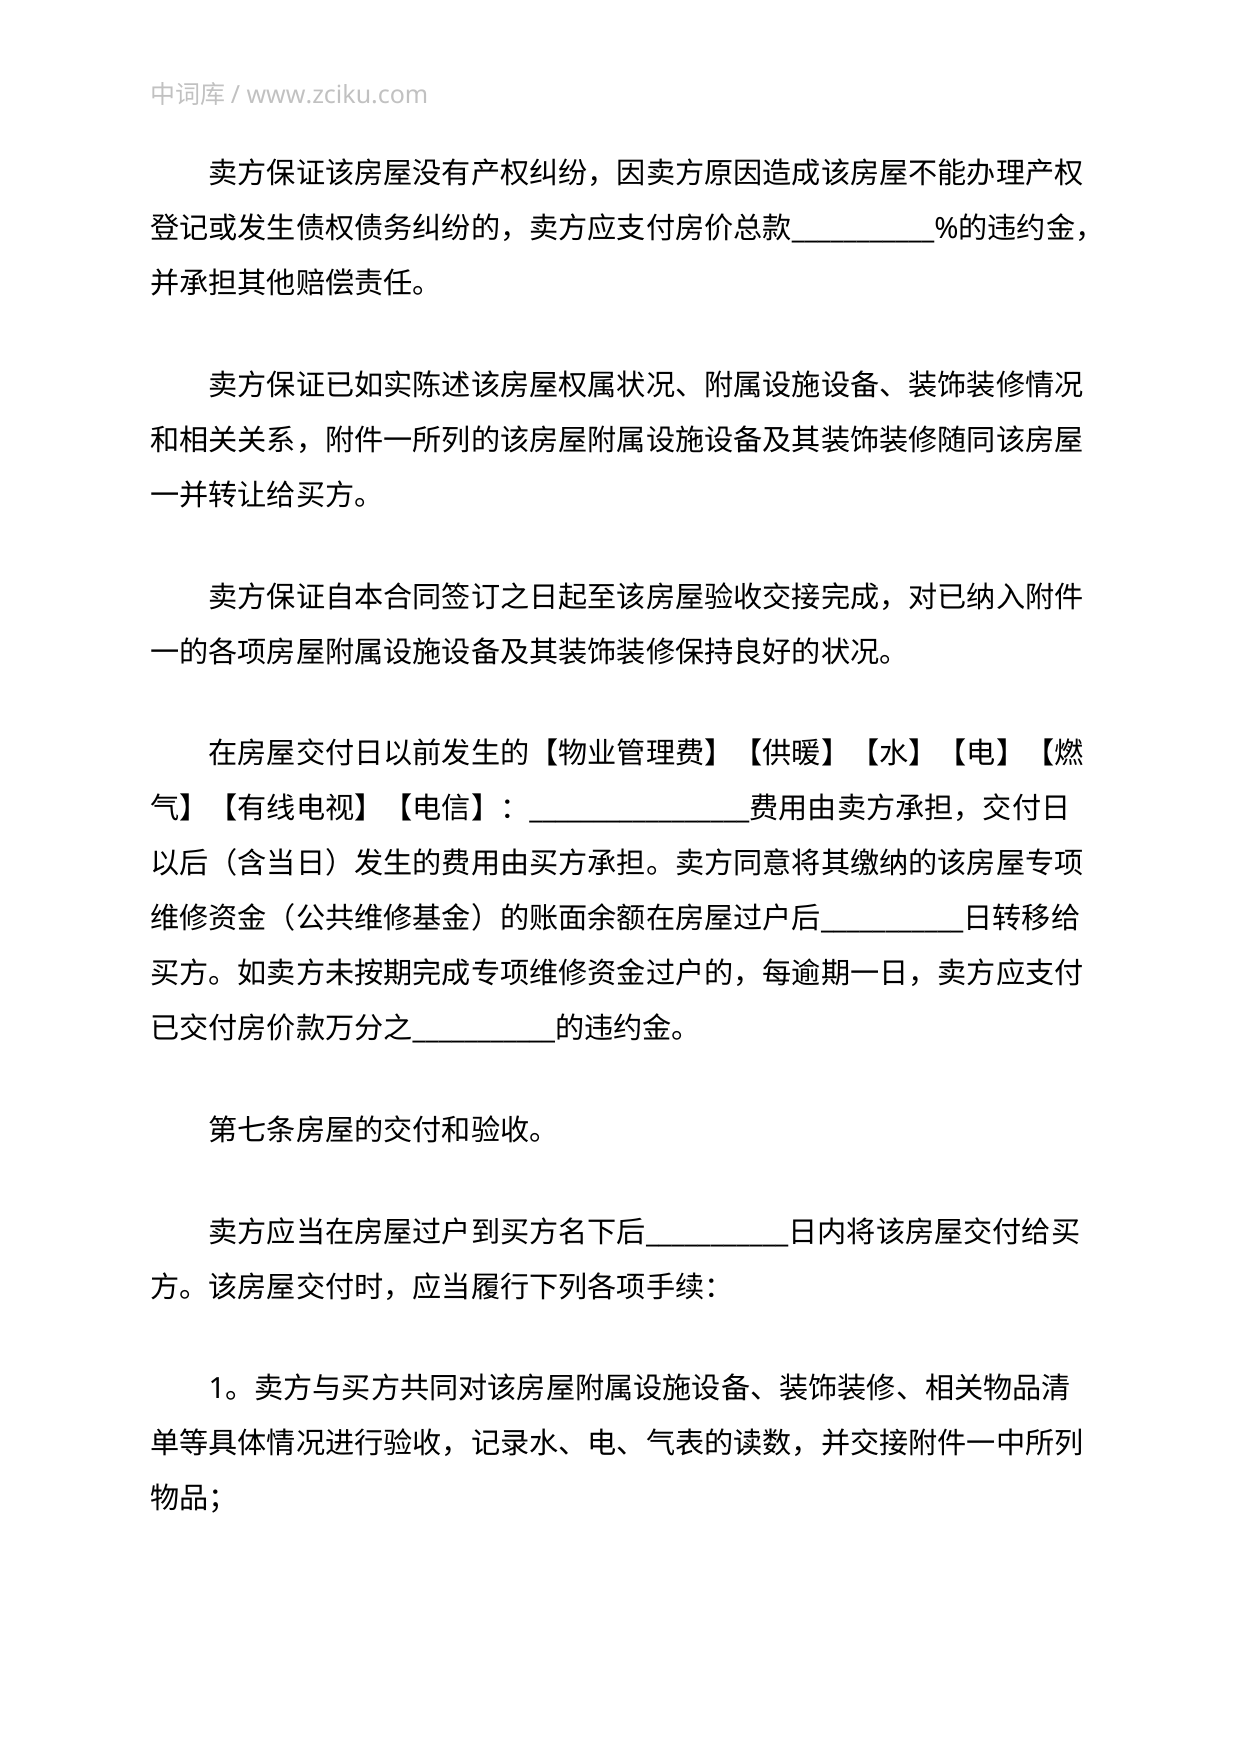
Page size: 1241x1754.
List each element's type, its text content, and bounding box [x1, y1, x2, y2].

text 卖方应当在房屋过户到买方名下后___________日内将该房屋交付给买方。该房屋交付时，应当履行下列各项手续： [150, 1208, 1090, 1306]
text 卖方保证已如实陈述该房屋权属状况、附属设施设备、装饰装修情况和相关关系，附件一所列的该房屋附属设施设备及其装饰装修随同该房屋一并转让给买方。 [150, 362, 1090, 514]
text 卖方保证该房屋没有产权纠纷，因卖方原因造成该房屋不能办理产权登记或发生债权债务纠纷的，卖方应支付房价总款___________%的违约金，并承担其他赔偿责任。 [150, 150, 1090, 302]
text 1。卖方与买方共同对该房屋附属设施设备、装饰装修、相关物品清单等具体情况进行验收，记录水、电、气表的读数，并交接附件一中所列物品； [150, 1365, 1090, 1517]
text 第七条房屋的交付和验收。 [150, 1107, 1090, 1149]
text 卖方保证自本合同签订之日起至该房屋验收交接完成，对已纳入附件一的各项房屋附属设施设备及其装饰装修保持良好的状况。 [150, 573, 1090, 670]
text 在房屋交付日以前发生的【物业管理费】【供暖】【水】【电】【燃气】【有线电视】【电信】：_________________费用由卖方承担，交付日以后（含当日）发生的费用由买方承担。卖方同意将其缴纳的该房屋专项维修资金（公共维修基金）的账面余额在房屋过户后___________日转移给买方。如卖方未按期完成专项维修资金过户的，每逾期一日，卖方应支付已交付房价款万分之___________的违约金。 [150, 730, 1090, 1047]
